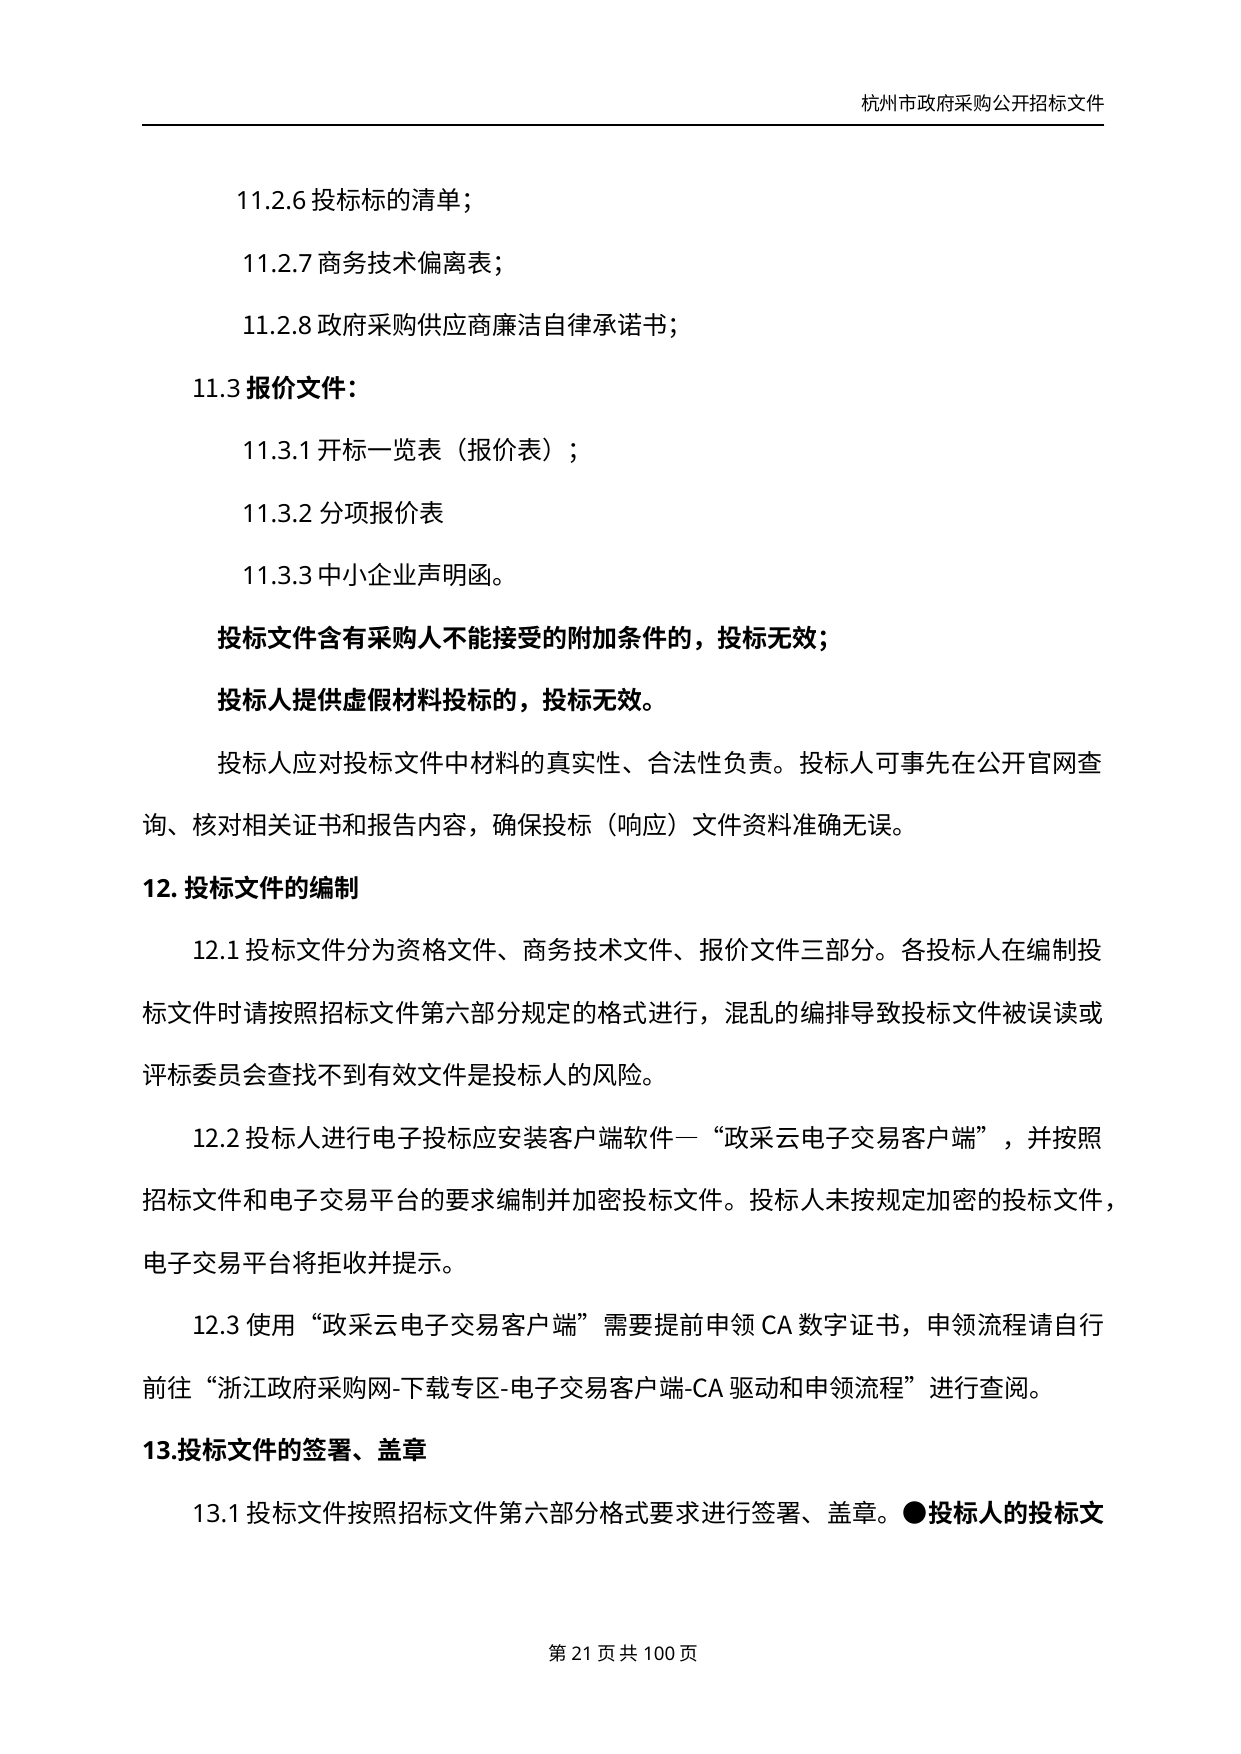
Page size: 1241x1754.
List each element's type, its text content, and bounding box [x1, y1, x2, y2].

text 11.2.8政府采购供应商廉洁自律承诺书； [142, 284, 1104, 347]
text 投标人提供虚假材料投标的，投标无效。 [142, 659, 1104, 722]
text 投标文件含有采购人不能接受的附加条件的，投标无效； [142, 597, 1104, 659]
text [142, 1472, 1104, 1534]
text 12.2投标人进行电子投标应安装客户端软件—“政采云电子交易客户端”，并按照招标文件和电子交易平台的要求编制并加密投标文件。投标人未按规定加密的投标文件，电子交易平台将拒收并提示。 [142, 1097, 1104, 1284]
text 11.2.6投标标的清单； [186, 159, 1104, 222]
text 13.投标文件的签署、盖章 [142, 1409, 1104, 1472]
text 12.1投标文件分为资格文件、商务技术文件、报价文件三部分。各投标人在编制投标文件时请按照招标文件第六部分规定的格式进行，混乱的编排导致投标文件被误读或评标委员会查找不到有效文件是投标人的风险。 [142, 909, 1104, 1097]
text 11.2.7商务技术偏离表； [142, 222, 1104, 284]
text 11.3报价文件： [142, 347, 1104, 409]
subtitle 11.3.3中小企业声明函。 [142, 534, 1104, 597]
subtitle 11.3.2 分项报价表 [142, 472, 1104, 534]
text 投标人应对投标文件中材料的真实性、合法性负责。投标人可事先在公开官网查询、核对相关证书和报告内容，确保投标（响应）文件资料准确无误。 [142, 722, 1104, 847]
text 12.3使用“政采云电子交易客户端”需要提前申领CA数字证书，申领流程请自行前往“浙江政府采购网-下载专区-电子交易客户端-CA驱动和申领流程”进行查阅。 [142, 1284, 1104, 1409]
text 12. 投标文件的编制 [142, 847, 1104, 909]
text 11.3.1开标一览表（报价表）； [142, 409, 1104, 472]
